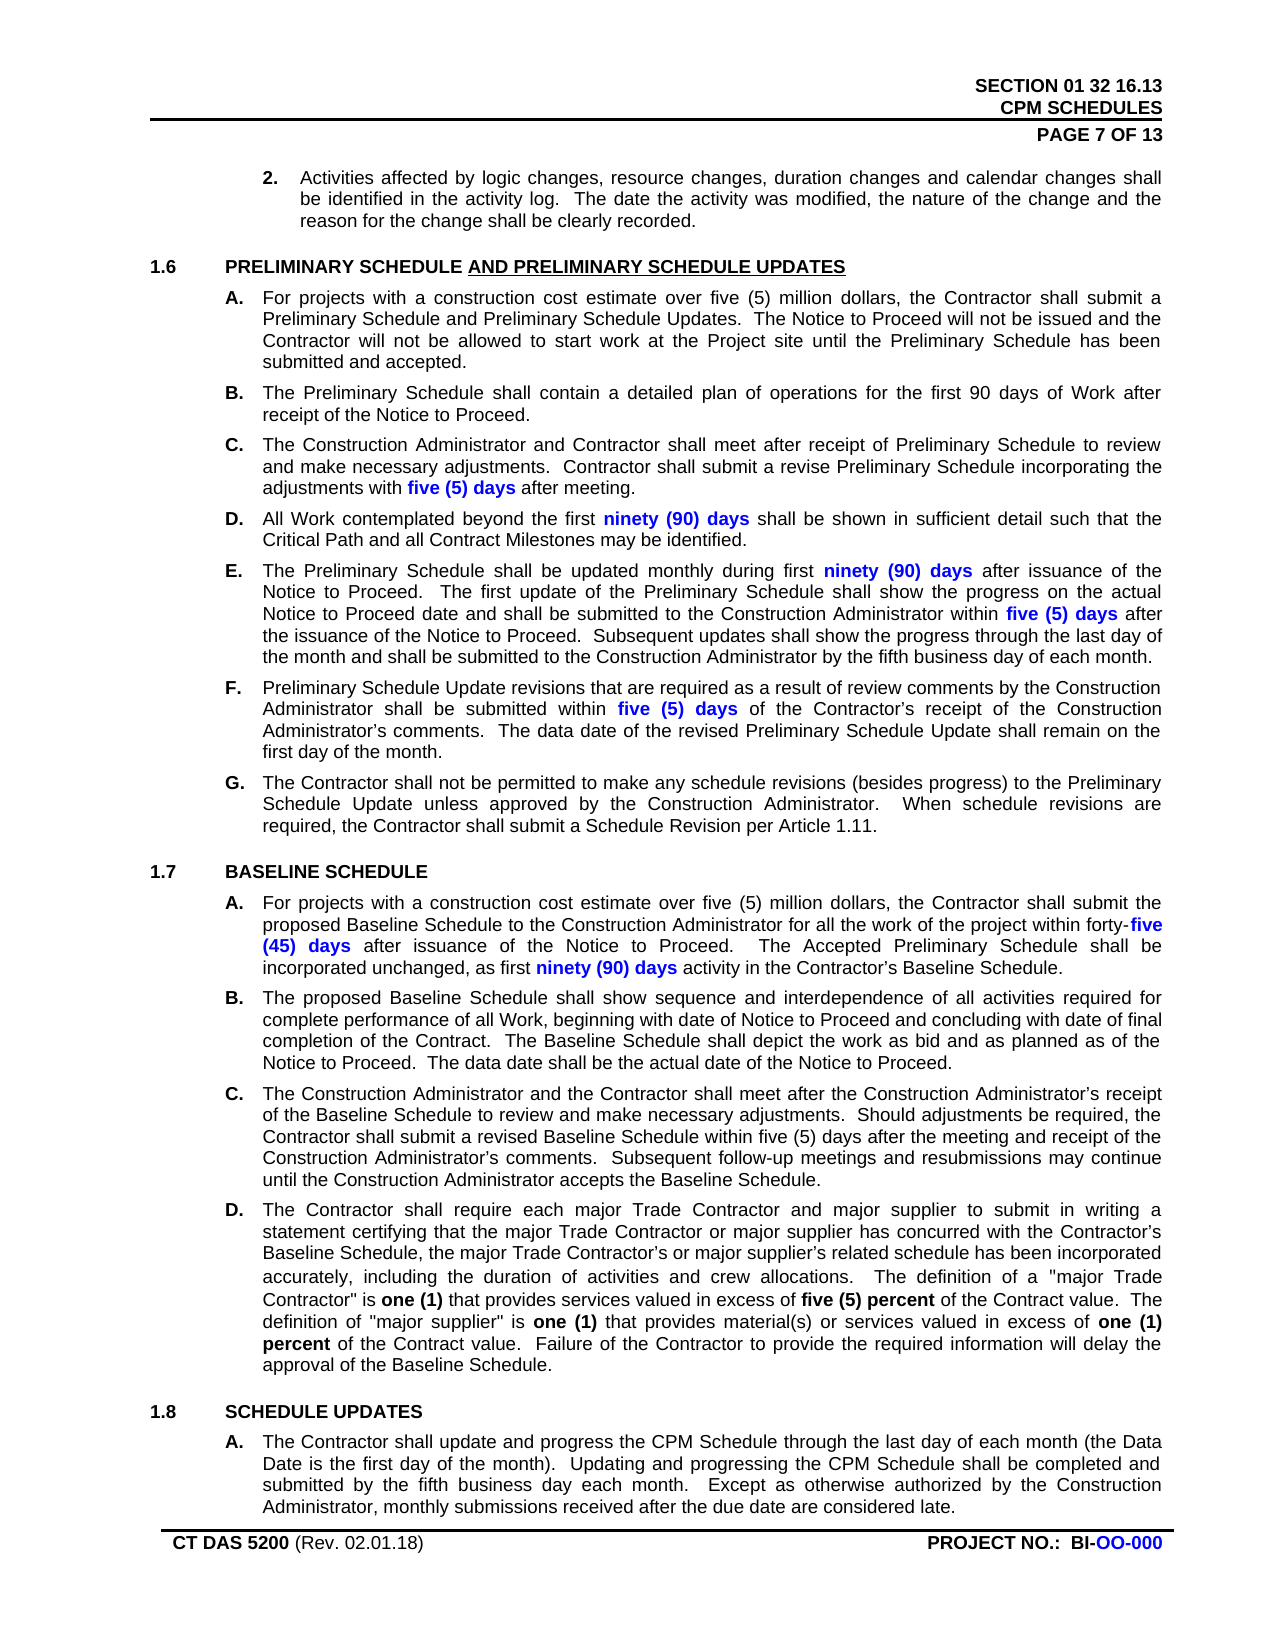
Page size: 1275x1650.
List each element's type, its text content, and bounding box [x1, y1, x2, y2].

subtitle The Construction Administrator and Contractor shall meet after receipt of Preliminary Schedule to review and make necessary adjustments. Contractor shall submit a revise Preliminary Schedule incorporating the adjustments with five (5) days after meeting. [225, 434, 1162, 499]
subtitle B. The proposed Baseline Schedule shall show sequence and interdependence of all activities required for complete performance of all Work, beginning with date of Notice to Proceed and concluding with date of final completion of the Contract. The Baseline Schedule shall depict the work as bid and as planned as of the Notice to Proceed. The data date shall be the actual date of the Notice to Proceed. [225, 987, 1162, 1073]
subtitle The Contractor shall not be permitted to make any schedule revisions (besides progress) to the Preliminary Schedule Update unless approved by the Construction Administrator. When schedule revisions are required, the Contractor shall submit a Schedule Revision per Article 1.11. [225, 772, 1162, 836]
subtitle 1.8 SCHEDULE UPDATES [150, 1401, 1162, 1422]
subtitle D. The Contractor shall require each major Trade Contractor and major supplier to submit in writing a statement certifying that the major Trade Contractor or major supplier has concurred with the Contractor’s Baseline Schedule, the major Trade Contractor’s or major supplier’s related schedule has been incorporated accurately, including the duration of activities and crew allocations. The definition of a "major Trade Contractor" is one (1) that provides services valued in excess of five (5) percent of the Contract value. The definition of "major supplier" is one (1) that provides material(s) or services valued in excess of one (1) percent of the Contract value. Failure of the Contractor to provide the required information will delay the approval of the Baseline Schedule. [225, 1199, 1162, 1376]
subtitle A. The Contractor shall update and progress the CPM Schedule through the last day of each month (the Data Date is the first day of the month). Updating and progressing the CPM Schedule shall be completed and submitted by the fifth business day each month. Except as otherwise authorized by the Construction Administrator, monthly submissions received after the due date are considered late. [225, 1431, 1162, 1517]
subtitle The Preliminary Schedule shall be updated monthly during first ninety (90) days after issuance of the Notice to Proceed. The first update of the Preliminary Schedule shall show the progress on the actual Notice to Proceed date and shall be submitted to the Construction Administrator within five (5) days after the issuance of the Notice to Proceed. Subsequent updates shall show the progress through the last day of the month and shall be submitted to the Construction Administrator by the fifth business day of each month. [225, 560, 1162, 667]
subtitle 2. Activities affected by logic changes, resource changes, duration changes and calendar changes shall be identified in the activity log. The date the activity was modified, the nature of the change and the reason for the change shall be clearly recorded. [262, 166, 1162, 231]
subtitle 1.6 PRELIMINARY SCHEDULE AND PRELIMINARY SCHEDULE UPDATES [150, 256, 1162, 278]
subtitle The Preliminary Schedule shall contain a detailed plan of operations for the first 90 days of Work after receipt of the Notice to Proceed. [225, 382, 1162, 425]
subtitle All Work contemplated beyond the first ninety (90) days shall be shown in sufficient detail such that the Critical Path and all Contract Milestones may be identified. [225, 508, 1162, 551]
subtitle A. For projects with a construction cost estimate over five (5) million dollars, the Contractor shall submit the proposed Baseline Schedule to the Construction Administrator for all the work of the project within forty-five (45) days after issuance of the Notice to Proceed. The Accepted Preliminary Schedule shall be incorporated unchanged, as first ninety (90) days activity in the Contractor’s Baseline Schedule. [225, 892, 1162, 978]
subtitle Preliminary Schedule Update revisions that are required as a result of review comments by the Construction Administrator shall be submitted within five (5) days of the Contractor’s receipt of the Construction Administrator’s comments. The data date of the revised Preliminary Schedule Update shall remain on the first day of the month. [225, 676, 1162, 763]
subtitle For projects with a construction cost estimate over five (5) million dollars, the Contractor shall submit a Preliminary Schedule and Preliminary Schedule Updates. The Notice to Proceed will not be issued and the Contractor will not be allowed to start work at the Project site until the Preliminary Schedule has been submitted and accepted. [225, 287, 1162, 373]
subtitle C. The Construction Administrator and the Contractor shall meet after the Construction Administrator’s receipt of the Baseline Schedule to review and make necessary adjustments. Should adjustments be required, the Contractor shall submit a revised Baseline Schedule within five (5) days after the meeting and receipt of the Construction Administrator’s comments. Subsequent follow-up meetings and resubmissions may continue until the Construction Administrator accepts the Baseline Schedule. [225, 1082, 1162, 1190]
subtitle 1.7 BASELINE SCHEDULE [150, 861, 1162, 883]
